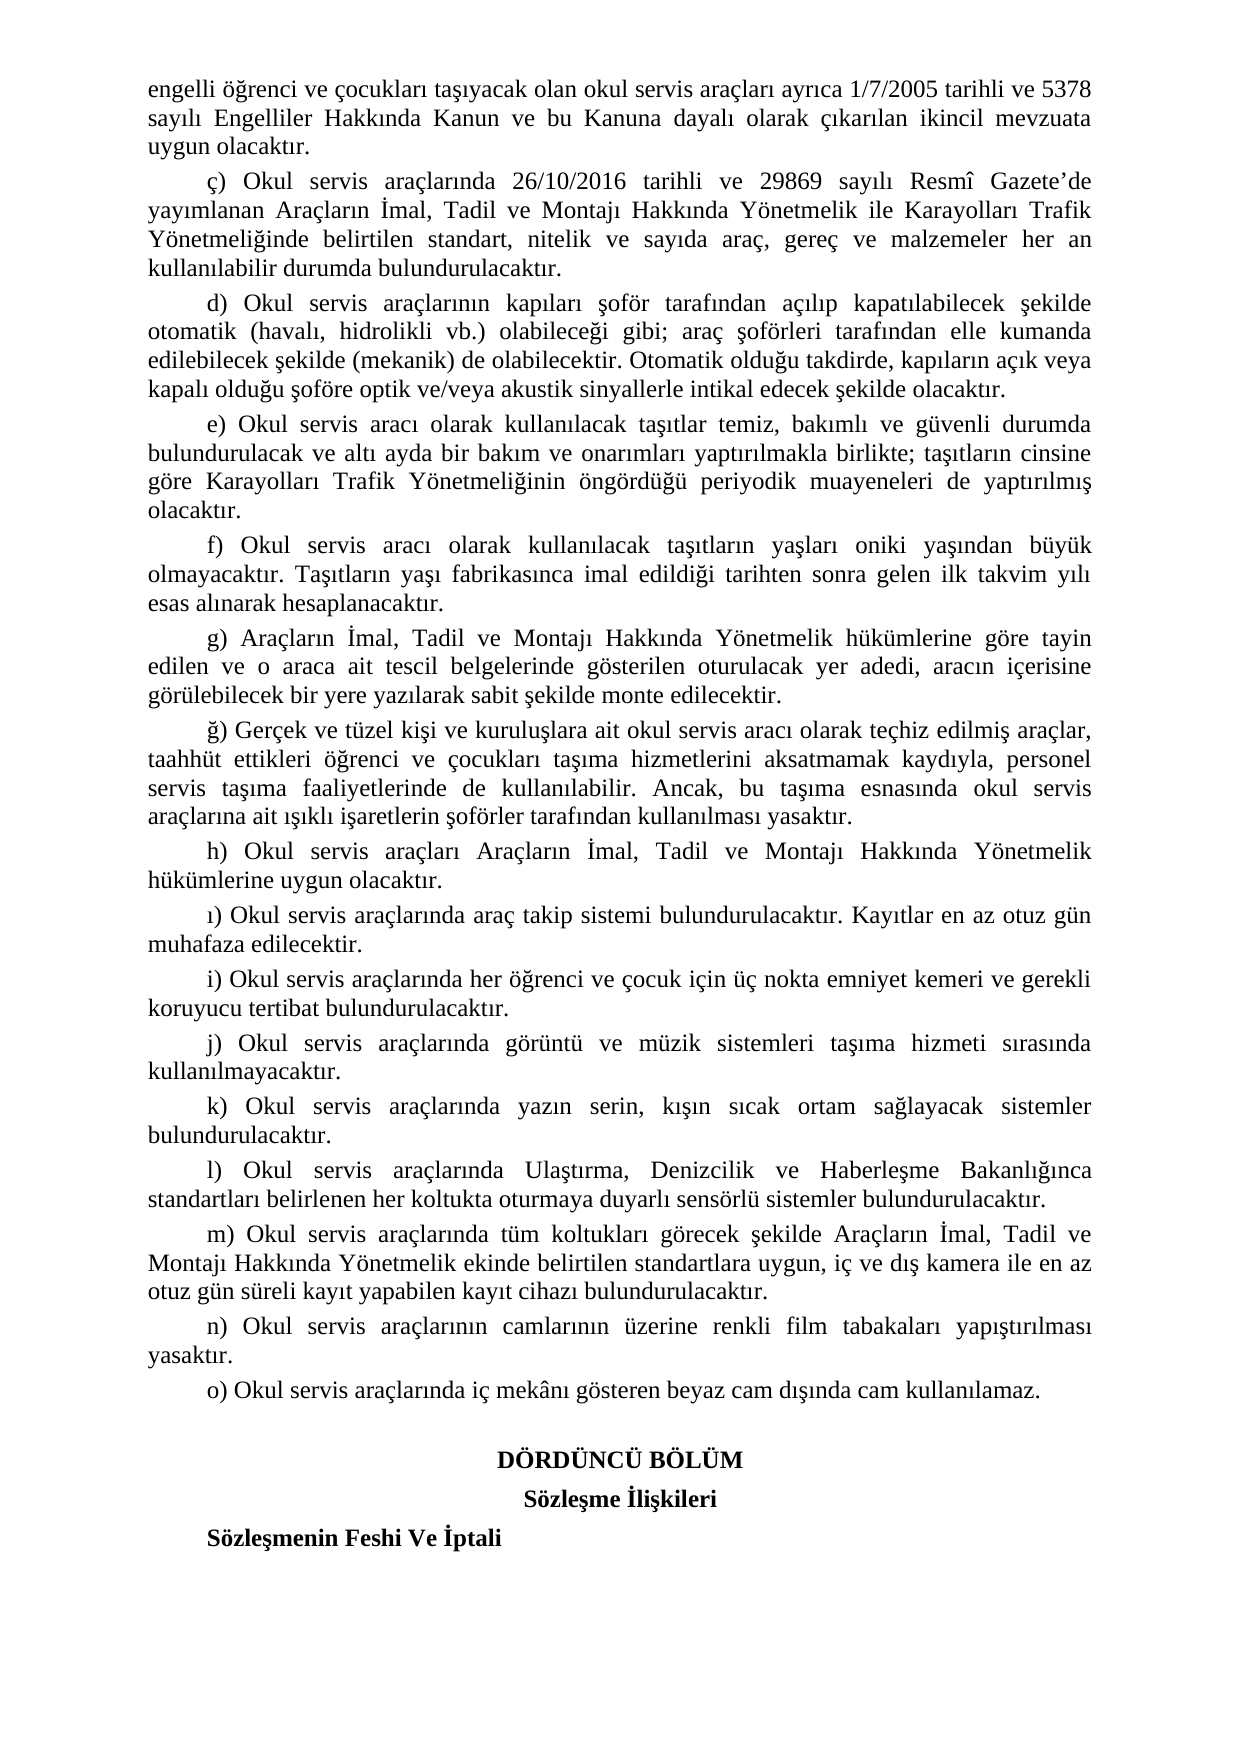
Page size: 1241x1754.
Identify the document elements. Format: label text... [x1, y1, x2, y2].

text o) Okul servis araçlarında iç mekânı gösteren beyaz cam dışında cam kullanılamaz. [148, 1375, 1093, 1404]
text Sözleşme İlişkileri [148, 1484, 1093, 1513]
text ğ) Gerçek ve tüzel kişi ve kuruluşlara ait okul servis aracı olarak teçhiz edilmiş araçlar, taahhüt ettikleri öğrenci ve çocukları taşıma hizmetlerini aksatmamak kaydıyla, personel servis taşıma faaliyetlerinde de kullanılabilir. Ancak, bu taşıma esnasında okul servis araçlarına ait ışıklı işaretlerin şoförler tarafından kullanılması yasaktır. [148, 715, 1093, 830]
text m) Okul servis araçlarında tüm koltukları görecek şekilde Araçların İmal, Tadil ve Montajı Hakkında Yönetmelik ekinde belirtilen standartlara uygun, iç ve dış kamera ile en az otuz gün süreli kayıt yapabilen kayıt cihazı bulundurulacaktır. [148, 1219, 1093, 1305]
text n) Okul servis araçlarının camlarının üzerine renkli film tabakaları yapıştırılması yasaktır. [148, 1311, 1093, 1369]
text f) Okul servis aracı olarak kullanılacak taşıtların yaşları oniki yaşından büyük olmayacaktır. Taşıtların yaşı fabrikasınca imal edildiği tarihten sonra gelen ilk takvim yılı esas alınarak hesaplanacaktır. [148, 530, 1093, 616]
text DÖRDÜNCÜ BÖLÜM [148, 1445, 1093, 1474]
text ı) Okul servis araçlarında araç takip sistemi bulundurulacaktır. Kayıtlar en az otuz gün muhafaza edilecektir. [148, 900, 1093, 958]
text ç) Okul servis araçlarında 26/10/2016 tarihli ve 29869 sayılı Resmî Gazete’de yayımlanan Araçların İmal, Tadil ve Montajı Hakkında Yönetmelik ile Karayolları Trafik Yönetmeliğinde belirtilen standart, nitelik ve sayıda araç, gereç ve malzemeler her an kullanılabilir durumda bulundurulacaktır. [148, 166, 1093, 281]
text Sözleşmenin Feshi Ve İptali [148, 1523, 1093, 1552]
text l) Okul servis araçlarında Ulaştırma, Denizcilik ve Haberleşme Bakanlığınca standartları belirlenen her koltukta oturmaya duyarlı sensörlü sistemler bulundurulacaktır. [148, 1155, 1093, 1213]
text i) Okul servis araçlarında her öğrenci ve çocuk için üç nokta emniyet kemeri ve gerekli koruyucu tertibat bulundurulacaktır. [148, 964, 1093, 1021]
text h) Okul servis araçları Araçların İmal, Tadil ve Montajı Hakkında Yönetmelik hükümlerine uygun olacaktır. [148, 836, 1093, 894]
text k) Okul servis araçlarında yazın serin, kışın sıcak ortam sağlayacak sistemler bulundurulacaktır. [148, 1091, 1093, 1149]
text d) Okul servis araçlarının kapıları şoför tarafından açılıp kapatılabilecek şekilde otomatik (havalı, hidrolikli vb.) olabileceği gibi; araç şoförleri tarafından elle kumanda edilebilecek şekilde (mekanik) de olabilecektir. Otomatik olduğu takdirde, kapıların açık veya kapalı olduğu şoföre optik ve/veya akustik sinyallerle intikal edecek şekilde olacaktır. [148, 288, 1093, 403]
text g) Araçların İmal, Tadil ve Montajı Hakkında Yönetmelik hükümlerine göre tayin edilen ve o araca ait tescil belgelerinde gösterilen oturulacak yer adedi, aracın içerisine görülebilecek bir yere yazılarak sabit şekilde monte edilecektir. [148, 623, 1093, 709]
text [148, 74, 1093, 160]
text e) Okul servis aracı olarak kullanılacak taşıtlar temiz, bakımlı ve güvenli durumda bulundurulacak ve altı ayda bir bakım ve onarımları yaptırılmakla birlikte; taşıtların cinsine göre Karayolları Trafik Yönetmeliğinin öngördüğü periyodik muayeneleri de yaptırılmış olacaktır. [148, 409, 1093, 524]
text j) Okul servis araçlarında görüntü ve müzik sistemleri taşıma hizmeti sırasında kullanılmayacaktır. [148, 1028, 1093, 1085]
